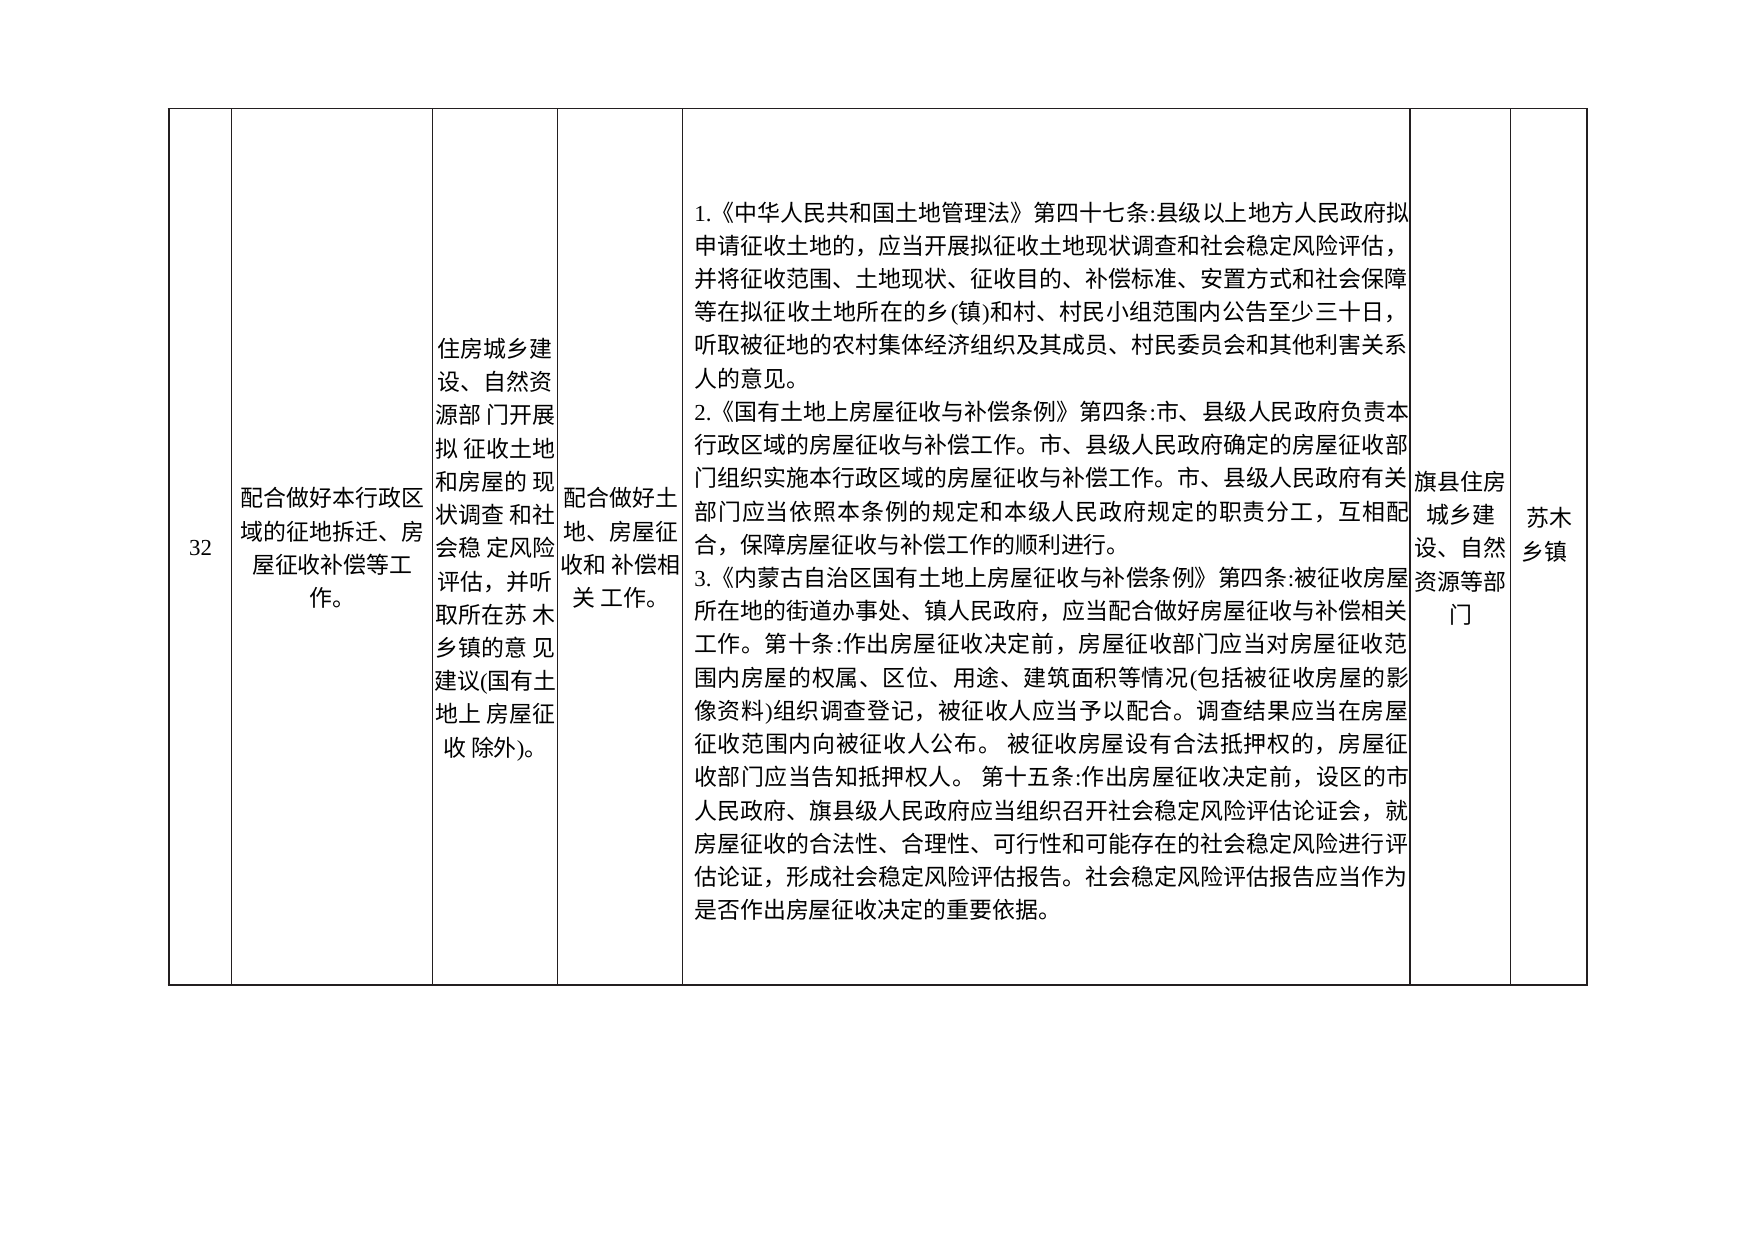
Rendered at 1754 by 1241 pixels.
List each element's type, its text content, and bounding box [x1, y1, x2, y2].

table_cell 配合做好本行政区域的征地拆迁、房屋征收补偿等工作。 [232, 109, 432, 984]
table_cell 1.《中华人民共和国土地管理法》第四十七条:县级以上地方人民政府拟申请征收土地的，应当开展拟征收土地现状调查和社会稳定风险评估，并将征收范围、土地现状、征收目的、补偿标准、安置方式和社会保障等在拟征收土地所在的乡(镇)和村、村民小组范围内公告至少三十日，听取被征地的农村集体经济组织及其成员、村民委员会和其他利害关系人的意见。 2.《国有土地上房屋征收与补偿条例》第四条:市、县级人民政府负责本行政区域的房屋征收与补偿工作。市、县级人民政府确定的房屋征收部门组织实施本行政区域的房屋征收与补偿工作。市、县级人民政府有关部门应当依照本条例的规定和本级人民政府规定的职责分工，互相配合，保障房屋征收与补偿工作的顺利进行。 3.《内蒙古自治区国有土地上房屋征收与补偿条例》第四条:被征收房屋所在地的街道办事处、镇人民政府，应当配合做好房屋征收与补偿相关工作。第十条:作出房屋征收决定前，房屋征收部门应当对房屋征收范围内房屋的权属、区位、用途、建筑面积等情况(包括被征收房屋的影像资料)组织调查登记，被征收人应当予以配合。调查结果应当在房屋征收范围内向被征收人公布。 被征收房屋设有合法抵押权的，房屋征收部门应当告知抵押权人。 第十五条:作出房屋征收决定前，设区的市人民政府、旗县级人民政府应当组织召开社会稳定风险评估论证会，就房屋征收的合法性、合理性、可行性和可能存在的社会稳定风险进行评估论证，形成社会稳定风险评估报告。社会稳定风险评估报告应当作为是否作出房屋征收决定的重要依据。 [683, 109, 1409, 984]
table_cell 旗县住房城乡建设、自然资源等部门 [1411, 109, 1510, 984]
table_cell 配合做好土地、房屋征收和 补偿相关 工作。 [558, 109, 682, 984]
table_cell 苏木 乡镇 [1511, 109, 1586, 984]
table_cell 住房城乡建设、自然资源部 门开展拟 征收土地 和房屋的 现状调查 和社会稳 定风险评估，并听 取所在苏 木乡镇的意 见建议(国有土地上 房屋征收 除外)。 [433, 109, 557, 984]
table_cell 32 [170, 109, 231, 984]
